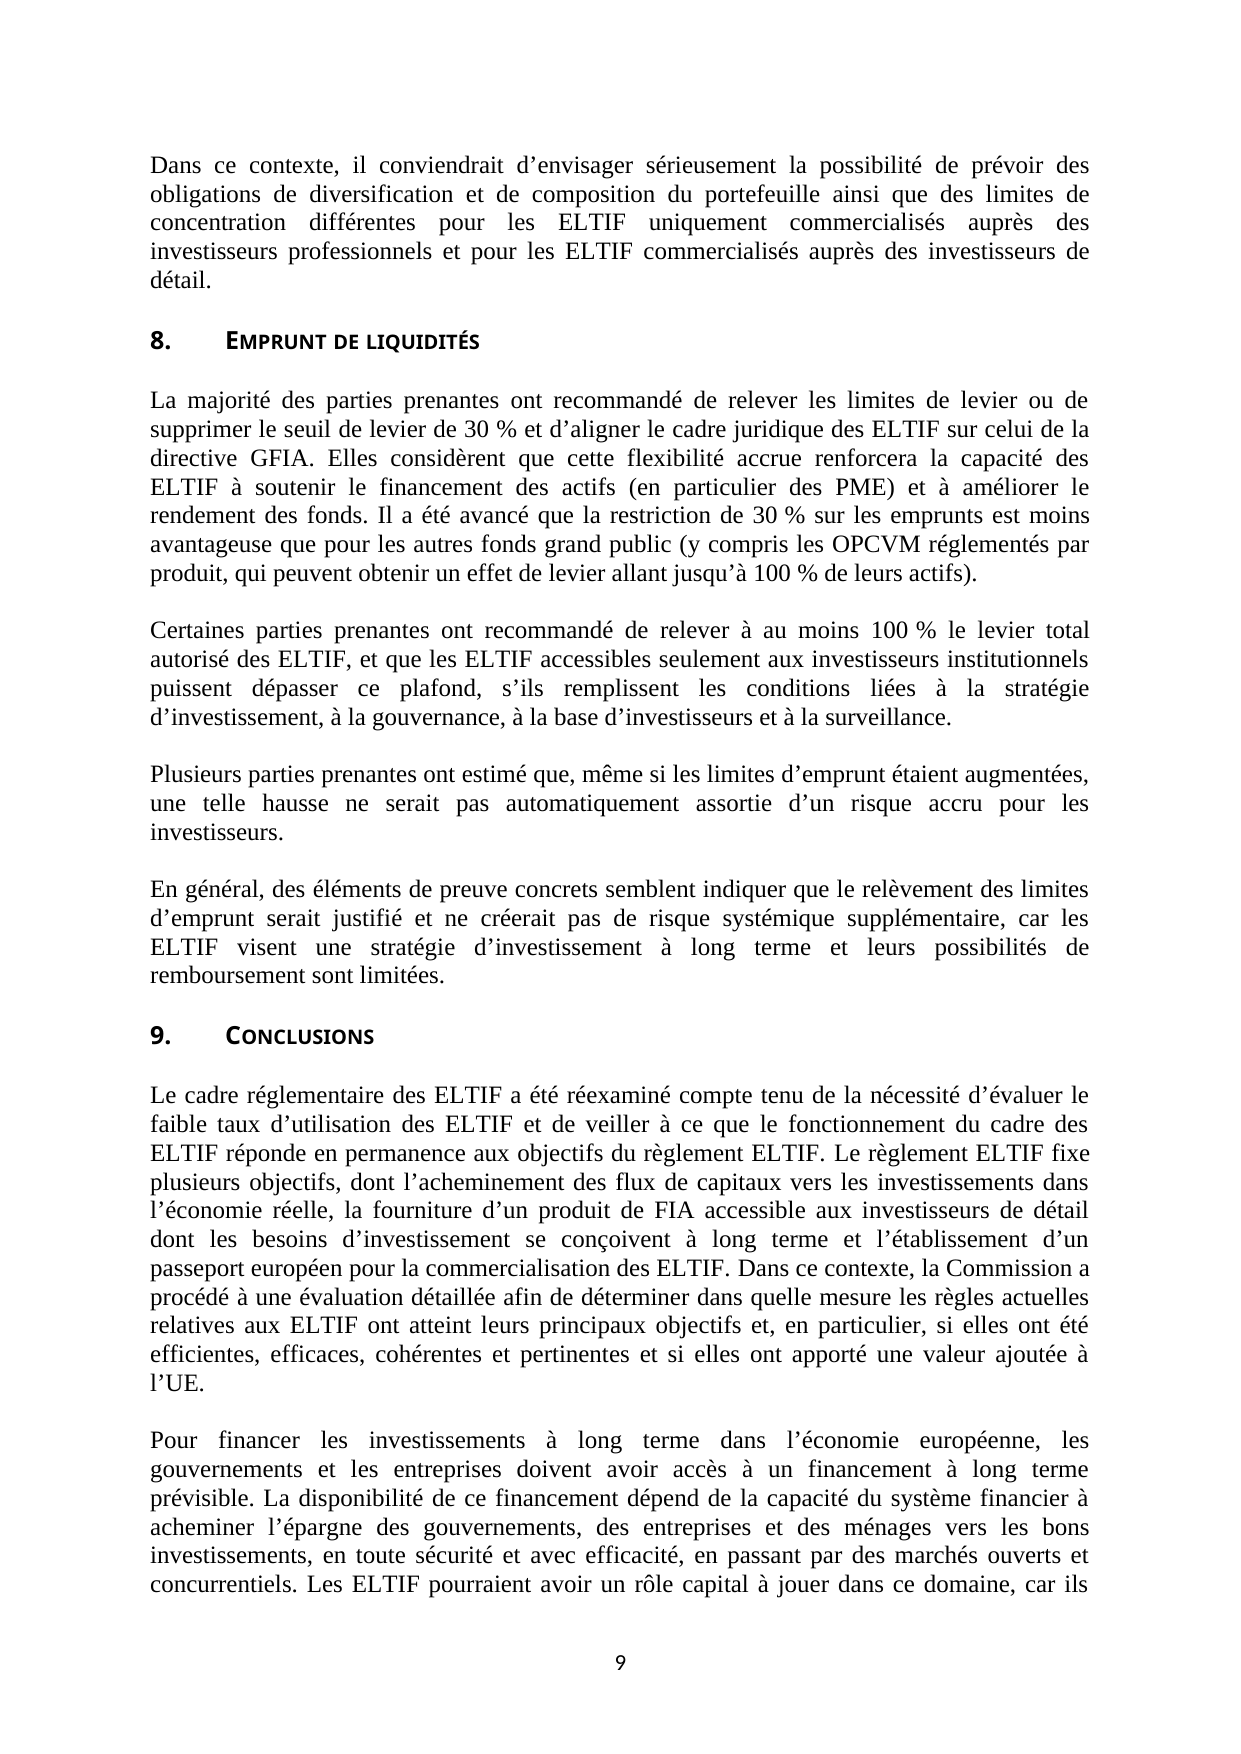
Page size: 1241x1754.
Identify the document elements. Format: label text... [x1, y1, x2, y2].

subtitle 9. Conclusions [150, 1018, 1090, 1052]
text Certaines parties prenantes ont recommandé de relever à au moins 100 % le levier total autorisé des ELTIF, et que les ELTIF accessibles seulement aux investisseurs institutionnels puissent dépasser ce plafond, s’ils remplissent les conditions liées à la stratégie d’investissement, à la gouvernance, à la base d’investisseurs et à la surveillance. [150, 615, 1090, 730]
text En général, des éléments de preuve concrets semblent indiquer que le relèvement des limites d’emprunt serait justifié et ne créerait pas de risque systémique supplémentaire, car les ELTIF visent une stratégie d’investissement à long terme et leurs possibilités de remboursement sont limitées. [150, 874, 1090, 989]
subtitle 8. Emprunt de liquidités [150, 322, 1090, 357]
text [150, 1426, 1090, 1598]
text Dans ce contexte, il conviendrait d’envisager sérieusement la possibilité de prévoir des obligations de diversification et de composition du portefeuille ainsi que des limites de concentration différentes pour les ELTIF uniquement commercialisés auprès des investisseurs professionnels et pour les ELTIF commercialisés auprès des investisseurs de détail. [150, 150, 1090, 294]
text Plusieurs parties prenantes ont estimé que, même si les limites d’emprunt étaient augmentées, une telle hausse ne serait pas automatiquement assortie d’un risque accru pour les investisseurs. [150, 759, 1090, 845]
text La majorité des parties prenantes ont recommandé de relever les limites de levier ou de supprimer le seuil de levier de 30 % et d’aligner le cadre juridique des ELTIF sur celui de la directive GFIA. Elles considèrent que cette flexibilité accrue renforcera la capacité des ELTIF à soutenir le financement des actifs (en particulier des PME) et à améliorer le rendement des fonds. Il a été avancé que la restriction de 30 % sur les emprunts est moins avantageuse que pour les autres fonds grand public (y compris les OPCVM réglementés par produit, qui peuvent obtenir un effet de levier allant jusqu’à 100 % de leurs actifs). [150, 385, 1090, 587]
text Le cadre réglementaire des ELTIF a été réexaminé compte tenu de la nécessité d’évaluer le faible taux d’utilisation des ELTIF et de veiller à ce que le fonctionnement du cadre des ELTIF réponde en permanence aux objectifs du règlement ELTIF. Le règlement ELTIF fixe plusieurs objectifs, dont l’acheminement des flux de capitaux vers les investissements dans l’économie réelle, la fourniture d’un produit de FIA accessible aux investisseurs de détail dont les besoins d’investissement se conçoivent à long terme et l’établissement d’un passeport européen pour la commercialisation des ELTIF. Dans ce contexte, la Commission a procédé à une évaluation détaillée afin de déterminer dans quelle mesure les règles actuelles relatives aux ELTIF ont atteint leurs principaux objectifs et, en particulier, si elles ont été efficientes, efficaces, cohérentes et pertinentes et si elles ont apporté une valeur ajoutée à l’UE. [150, 1081, 1090, 1397]
